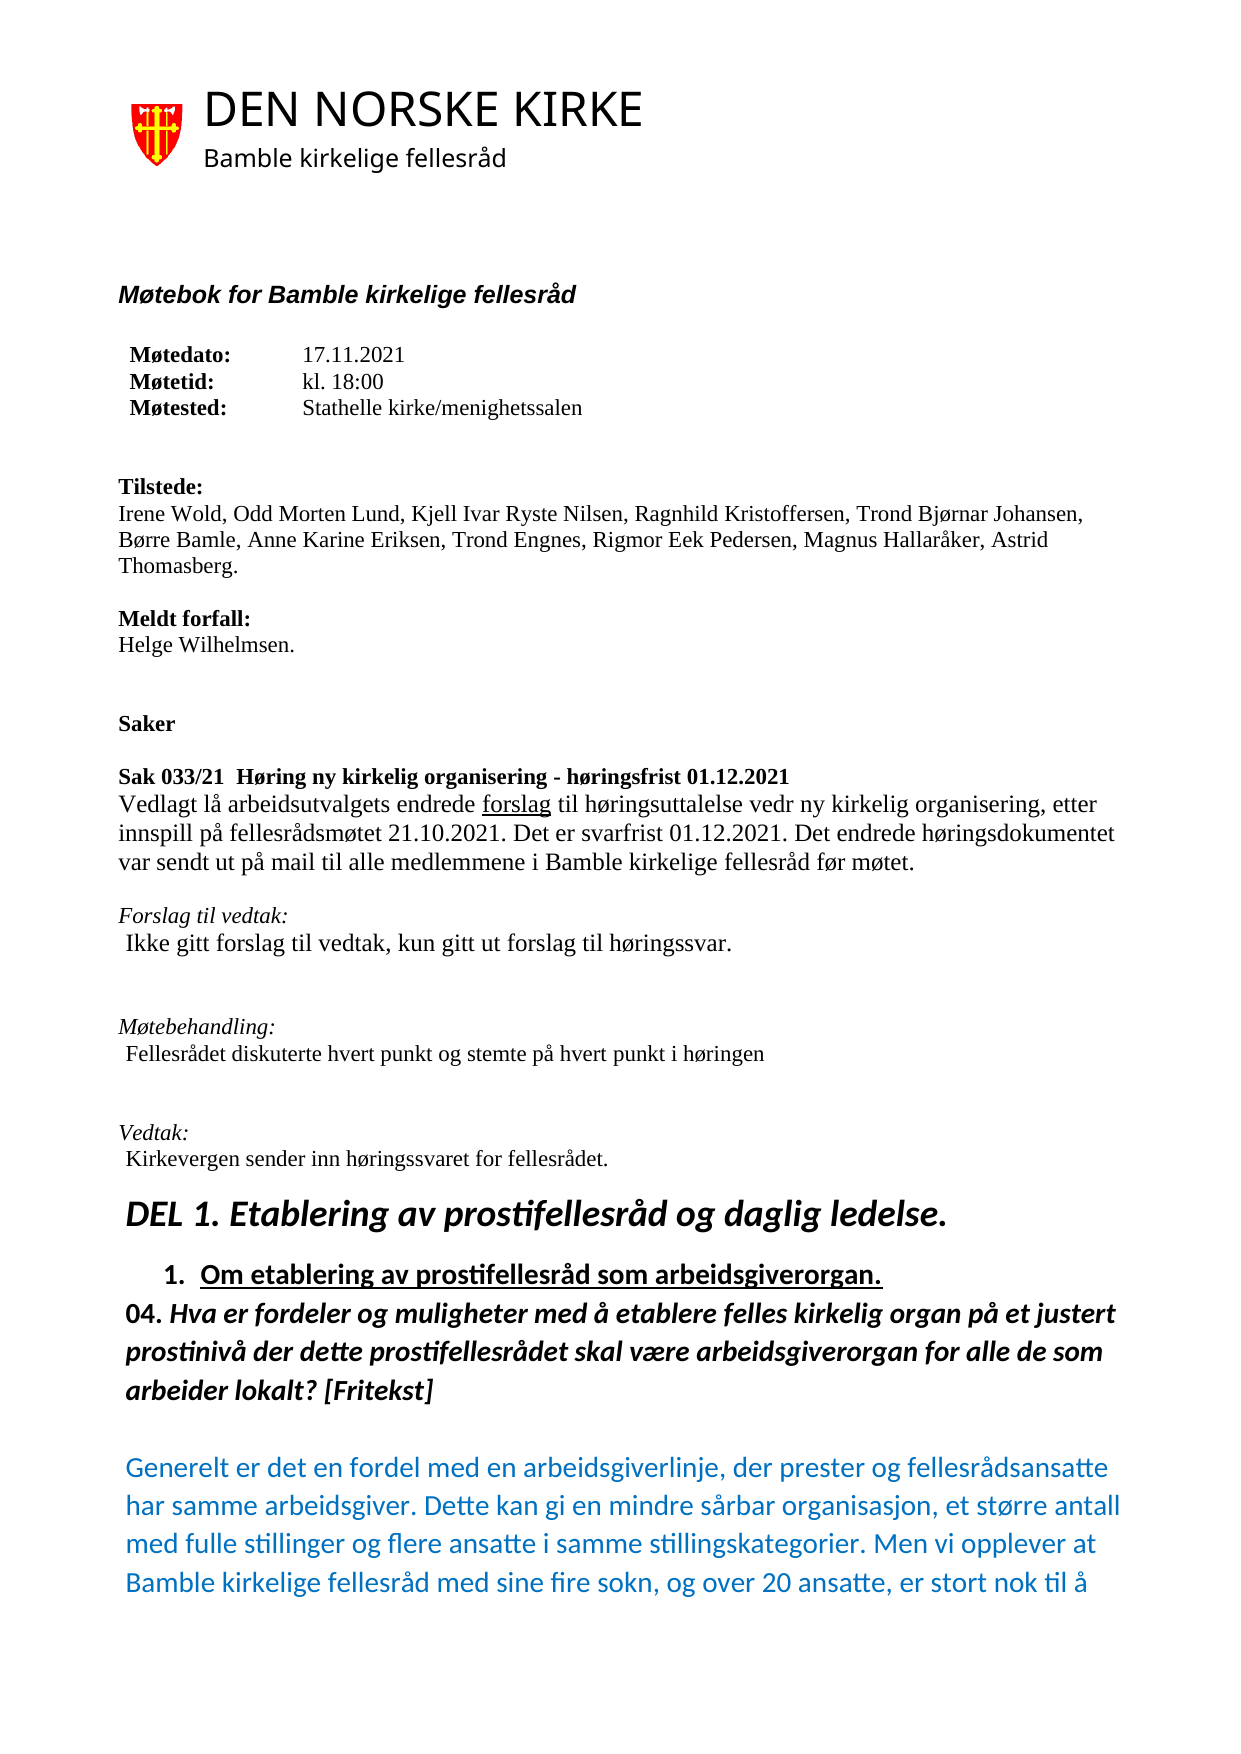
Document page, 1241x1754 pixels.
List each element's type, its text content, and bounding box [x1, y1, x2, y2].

table_header Fellesrådet diskuterte hvert punkt og stemte på hvert punkt i høringen [118, 1040, 1137, 1066]
table_cell Møtested: [118, 394, 291, 421]
table_cell kl. 18:00 [291, 368, 1122, 394]
picture [131, 103, 183, 167]
table_header Ikke gitt forslag til vedtak, kun gitt ut forslag til høringssvar. [118, 929, 1137, 961]
table_cell Møtetid: [118, 368, 291, 394]
text Meldt forfall: [118, 605, 1122, 631]
subtitle Møtebok for Bamble kirkelige fellesråd [118, 280, 1122, 309]
text Møtebehandling: [118, 1013, 1122, 1040]
text Vedtak: [118, 1119, 1122, 1145]
text Helge Wilhelmsen. [118, 631, 1122, 658]
text Saker [118, 710, 1122, 737]
text Irene Wold, Odd Morten Lund, Kjell Ivar Ryste Nilsen, Ragnhild Kristoffersen, Trond Bjørnar Johansen, Børre Bamle, Anne Karine Eriksen, Trond Engnes, Rigmor Eek Pedersen, Magnus Hallaråker, Astrid Thomasberg. [118, 499, 1122, 579]
text Tilstede: [118, 473, 1122, 499]
table_header 17.11.2021 [291, 341, 1122, 368]
text Sak 033/21 Høring ny kirkelig organisering - høringsfrist 01.12.2021 [118, 763, 1122, 789]
table_cell Stathelle kirke/menighetssalen [291, 394, 1122, 421]
text Forslag til vedtak: [118, 902, 1122, 928]
table_header Møtedato: [118, 341, 291, 368]
text Vedlagt lå arbeidsutvalgets endrede forslag til høringsuttalelse vedr ny kirkelig organisering, etter innspill på fellesrådsmøtet 21.10.2021. Det er svarfrist 01.12.2021. Det endrede høringsdokumentet var sendt ut på mail til alle medlemmene i Bamble kirkelige fellesråd før møtet. [118, 789, 1122, 876]
